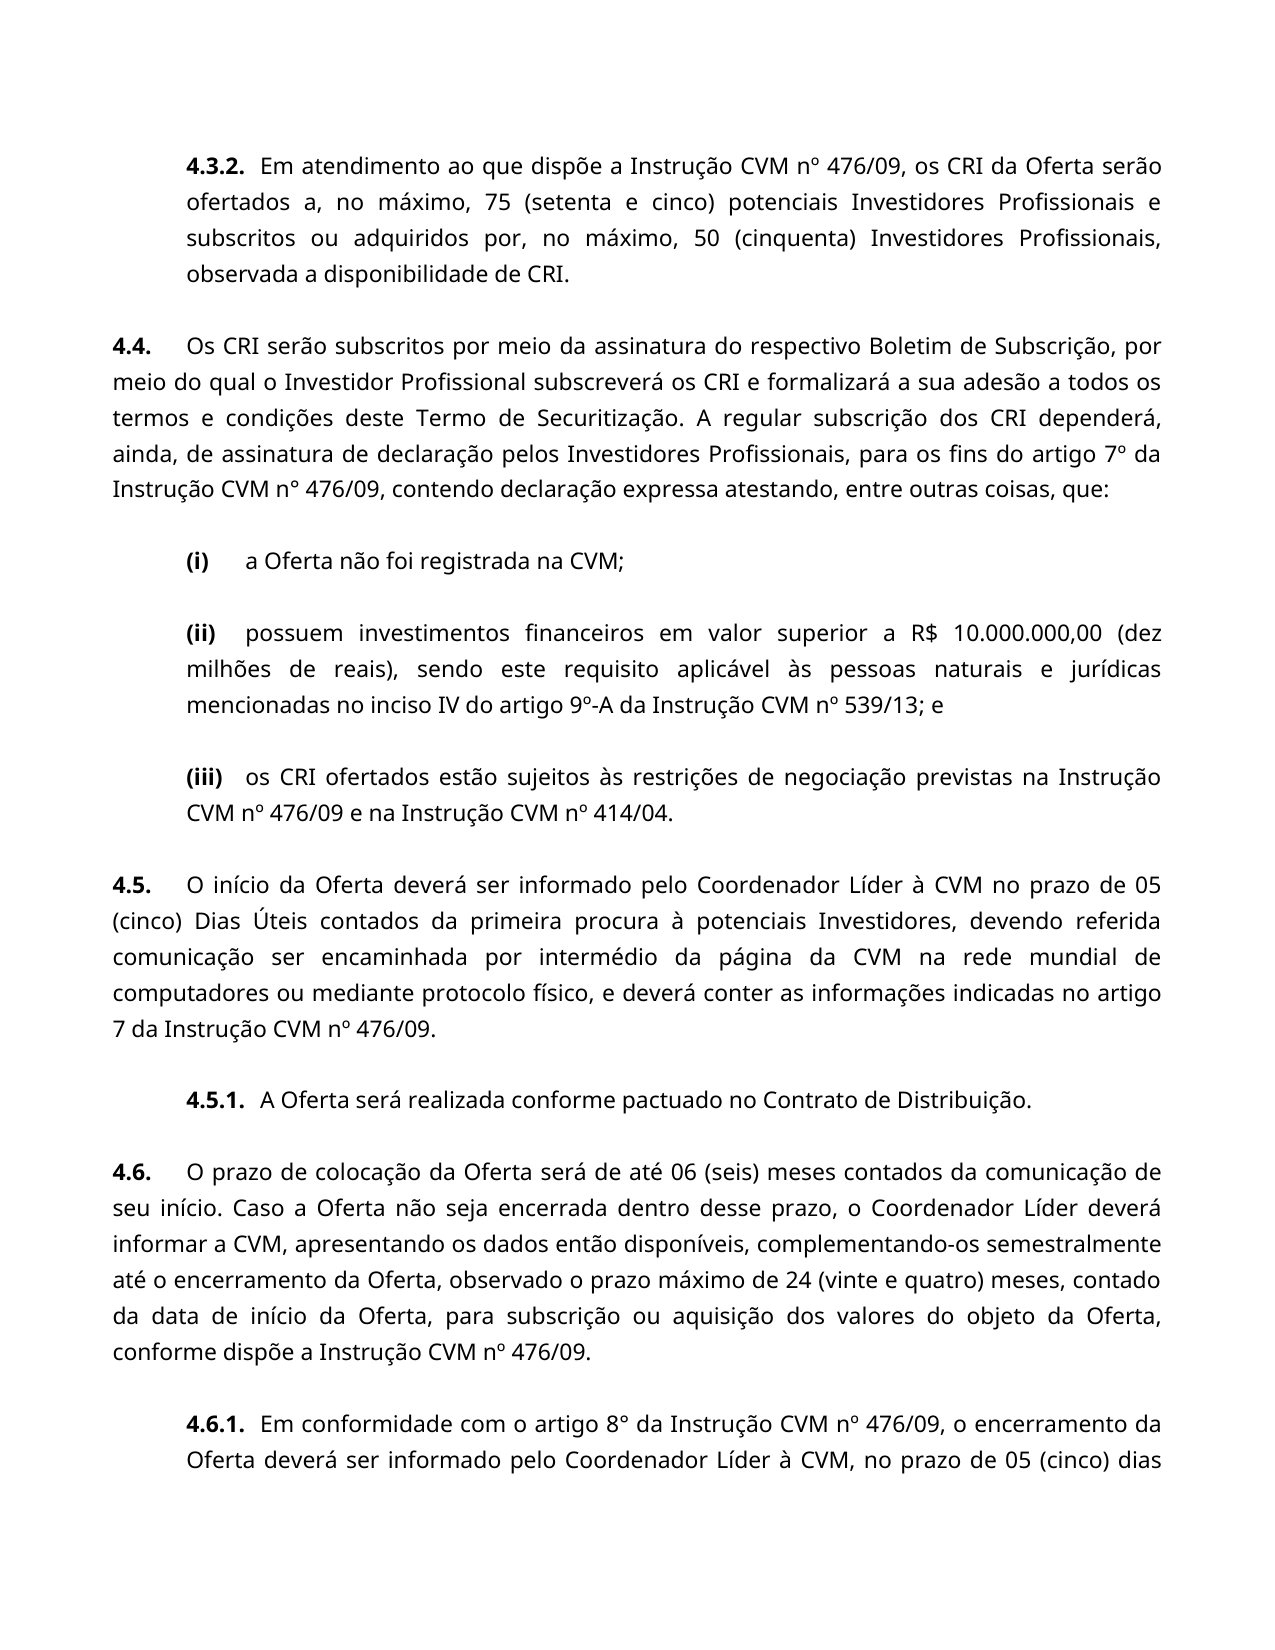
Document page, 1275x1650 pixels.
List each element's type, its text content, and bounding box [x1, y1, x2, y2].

list A Oferta será realizada conforme pactuado no Contrato de Distribuição. [186, 1084, 1163, 1116]
list possuem investimentos financeiros em valor superior a R$ 10.000.000,00 (dez milhões de reais), sendo este requisito aplicável às pessoas naturais e jurídicas mencionadas no inciso IV do artigo 9º-A da Instrução CVM nº 539/13; e [186, 617, 1163, 720]
list a Oferta não foi registrada na CVM; [186, 545, 1163, 577]
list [186, 1408, 1163, 1475]
list Em atendimento ao que dispõe a Instrução CVM nº 476/09, os CRI da Oferta serão ofertados a, no máximo, 75 (setenta e cinco) potenciais Investidores Profissionais e subscritos ou adquiridos por, no máximo, 50 (cinquenta) Investidores Profissionais, observada a disponibilidade de CRI. [186, 150, 1163, 289]
list os CRI ofertados estão sujeitos às restrições de negociação previstas na Instrução CVM nº 476/09 e na Instrução CVM nº 414/04. [186, 761, 1163, 828]
list O prazo de colocação da Oferta será de até 06 (seis) meses contados da comunicação de seu início. Caso a Oferta não seja encerrada dentro desse prazo, o Coordenador Líder deverá informar a CVM, apresentando os dados então disponíveis, complementando-os semestralmente até o encerramento da Oferta, observado o prazo máximo de 24 (vinte e quatro) meses, contado da data de início da Oferta, para subscrição ou aquisição dos valores do objeto da Oferta, conforme dispõe a Instrução CVM nº 476/09. [112, 1156, 1163, 1367]
list Os CRI serão subscritos por meio da assinatura do respectivo Boletim de Subscrição, por meio do qual o Investidor Profissional subscreverá os CRI e formalizará a sua adesão a todos os termos e condições deste Termo de Securitização. A regular subscrição dos CRI dependerá, ainda, de assinatura de declaração pelos Investidores Profissionais, para os fins do artigo 7º da Instrução CVM n° 476/09, contendo declaração expressa atestando, entre outras coisas, que: [112, 330, 1163, 505]
list O início da Oferta deverá ser informado pelo Coordenador Líder à CVM no prazo de 05 (cinco) Dias Úteis contados da primeira procura à potenciais Investidores, devendo referida comunicação ser encaminhada por intermédio da página da CVM na rede mundial de computadores ou mediante protocolo físico, e deverá conter as informações indicadas no artigo 7 da Instrução CVM nº 476/09. [112, 869, 1163, 1044]
